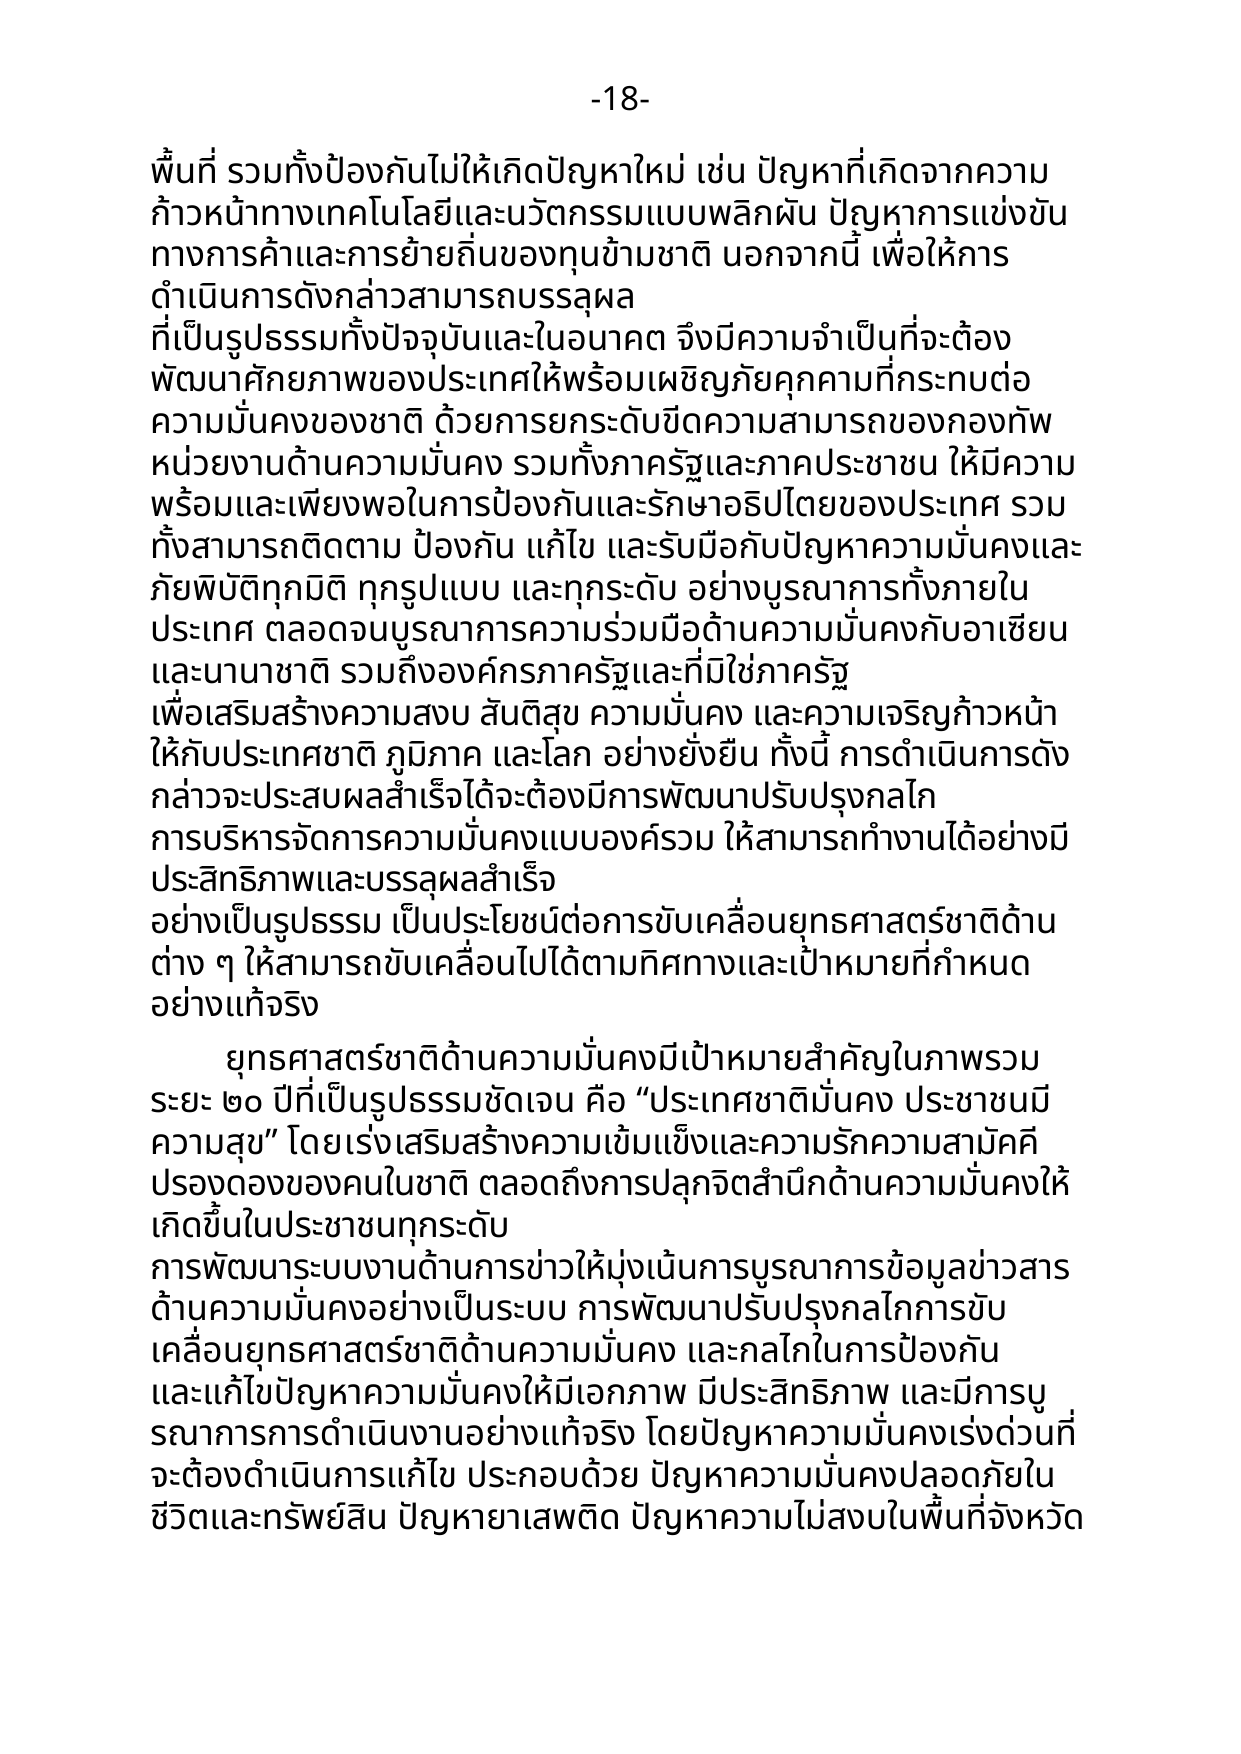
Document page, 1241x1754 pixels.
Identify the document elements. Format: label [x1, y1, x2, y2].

text [150, 150, 1090, 1025]
text [150, 1037, 1090, 1537]
